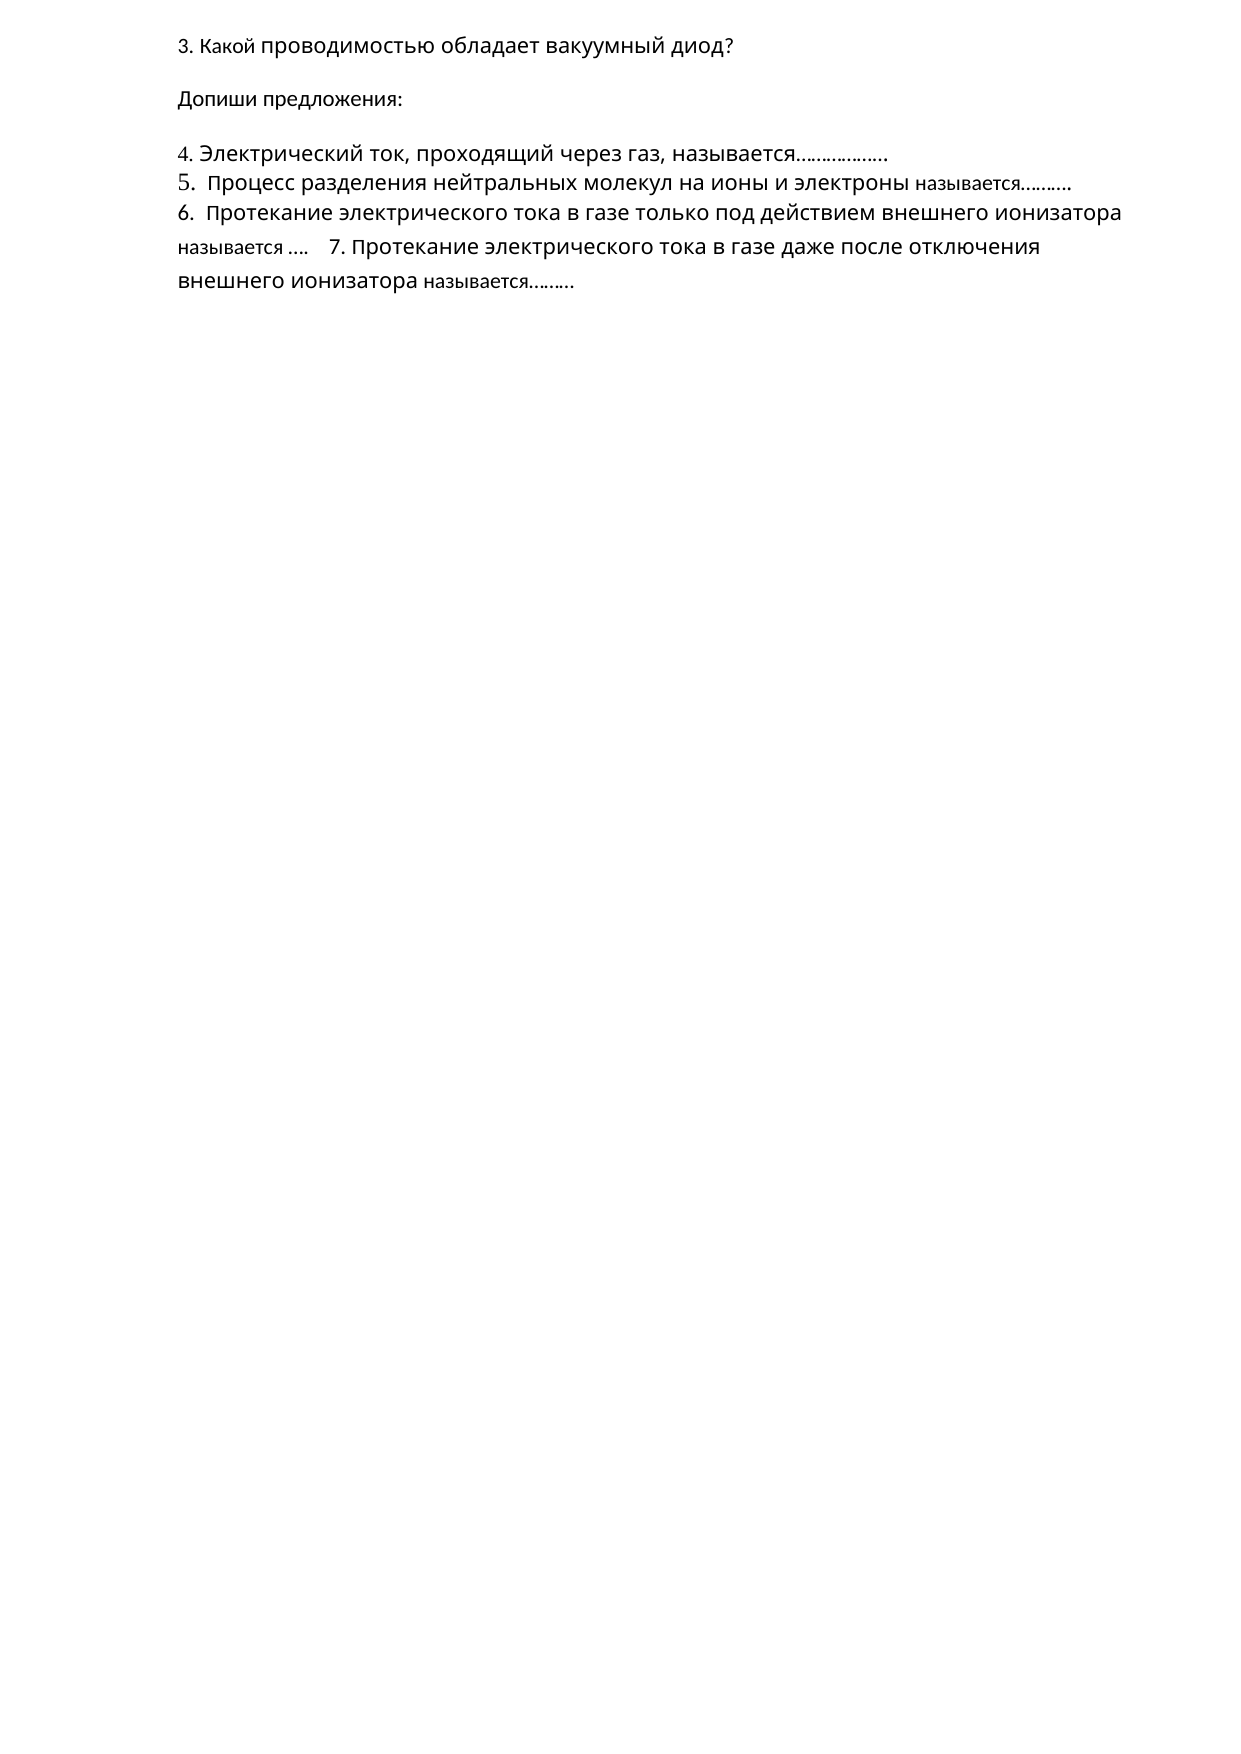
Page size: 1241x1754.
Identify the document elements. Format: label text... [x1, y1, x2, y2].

text 4. Электрический ток, проходящий через газ, называется……………... [177, 138, 1152, 167]
text 6. Протекание электрического тока в газе только под действием внешнего ионизатора называется …. 7. Протекание электрического тока в газе даже после отключения внешнего ионизатора называется……… [177, 197, 1152, 295]
text 3. Какой проводимостью обладает вакуумный диод? [177, 29, 1152, 59]
text 5. Процесс разделения нейтральных молекул на ионы и электроны называется………. [177, 167, 1152, 197]
text Допиши предложения: [177, 84, 1152, 113]
